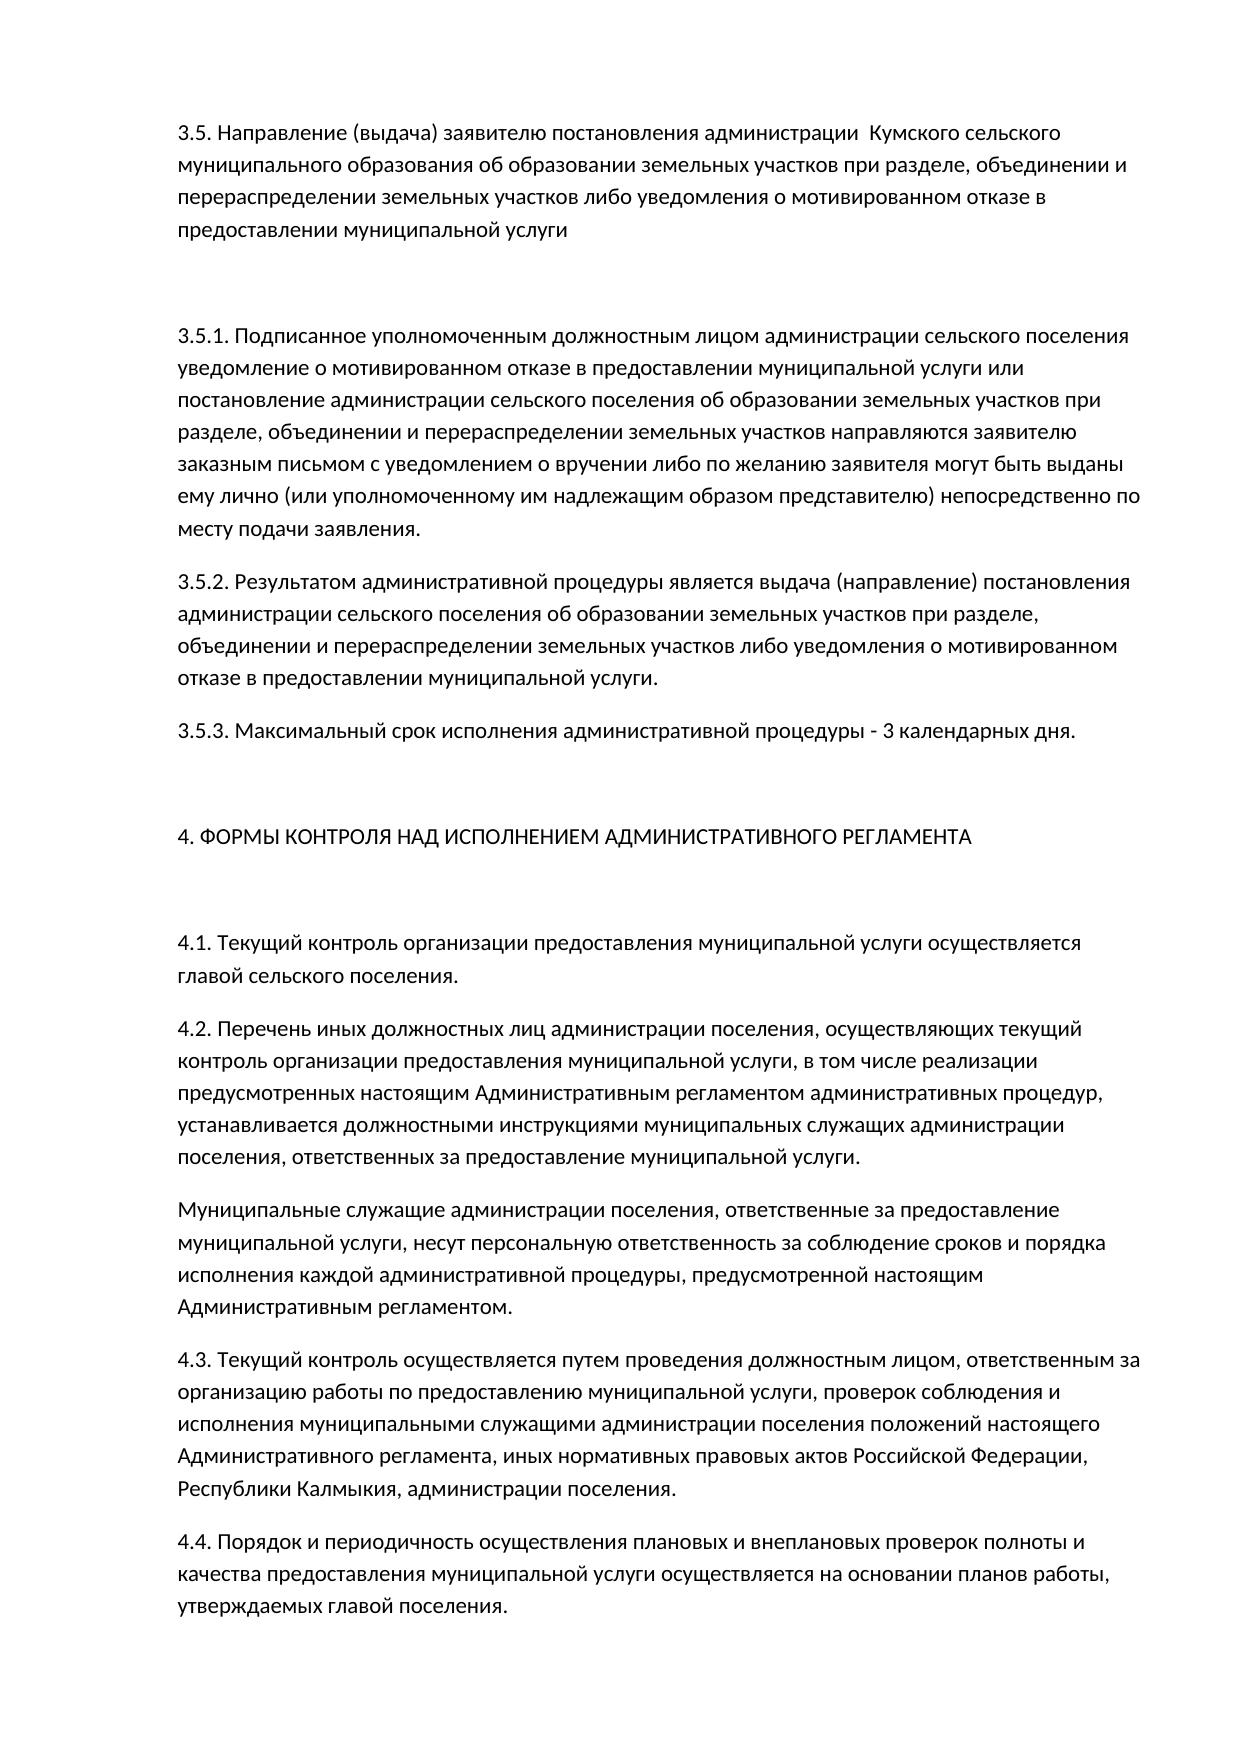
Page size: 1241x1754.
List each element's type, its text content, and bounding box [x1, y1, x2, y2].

text 4.1. Текущий контроль организации предоставления муниципальной услуги осуществляется главой сельского поселения. [177, 928, 1152, 989]
text 4. ФОРМЫ КОНТРОЛЯ НАД ИСПОЛНЕНИЕМ АДМИНИСТРАТИВНОГО РЕГЛАМЕНТА [177, 822, 1152, 851]
text 3.5.3. Максимальный срок исполнения административной процедуры - 3 календарных дня. [177, 716, 1152, 744]
text 4.4. Порядок и периодичность осуществления плановых и внеплановых проверок полноты и качества предоставления муниципальной услуги осуществляется на основании планов работы, утверждаемых главой поселения. [177, 1527, 1152, 1619]
text 3.5.1. Подписанное уполномоченным должностным лицом администрации сельского поселения уведомление о мотивированном отказе в предоставлении муниципальной услуги или постановление администрации сельского поселения об образовании земельных участков при разделе, объединении и перераспределении земельных участков направляются заявителю заказным письмом с уведомлением о вручении либо по желанию заявителя могут быть выданы ему лично (или уполномоченному им надлежащим образом представителю) непосредственно по месту подачи заявления. [177, 321, 1152, 542]
text Муниципальные служащие администрации поселения, ответственные за предоставление муниципальной услуги, несут персональную ответственность за соблюдение сроков и порядка исполнения каждой административной процедуры, предусмотренной настоящим Административным регламентом. [177, 1196, 1152, 1320]
text 4.2. Перечень иных должностных лиц администрации поселения, осуществляющих текущий контроль организации предоставления муниципальной услуги, в том числе реализации предусмотренных настоящим Административным регламентом административных процедур, устанавливается должностными инструкциями муниципальных служащих администрации поселения, ответственных за предоставление муниципальной услуги. [177, 1014, 1152, 1171]
text 4.3. Текущий контроль осуществляется путем проведения должностным лицом, ответственным за организацию работы по предоставлению муниципальной услуги, проверок соблюдения и исполнения муниципальными служащими администрации поселения положений настоящего Административного регламента, иных нормативных правовых актов Российской Федерации, Республики Калмыкия, администрации поселения. [177, 1345, 1152, 1502]
text 3.5.2. Результатом административной процедуры является выдача (направление) постановления администрации сельского поселения об образовании земельных участков при разделе, объединении и перераспределении земельных участков либо уведомления о мотивированном отказе в предоставлении муниципальной услуги. [177, 567, 1152, 691]
text 3.5. Направление (выдача) заявителю постановления администрации Кумского сельского муниципального образования об образовании земельных участков при разделе, объединении и перераспределении земельных участков либо уведомления о мотивированном отказе в предоставлении муниципальной услуги [177, 118, 1152, 243]
